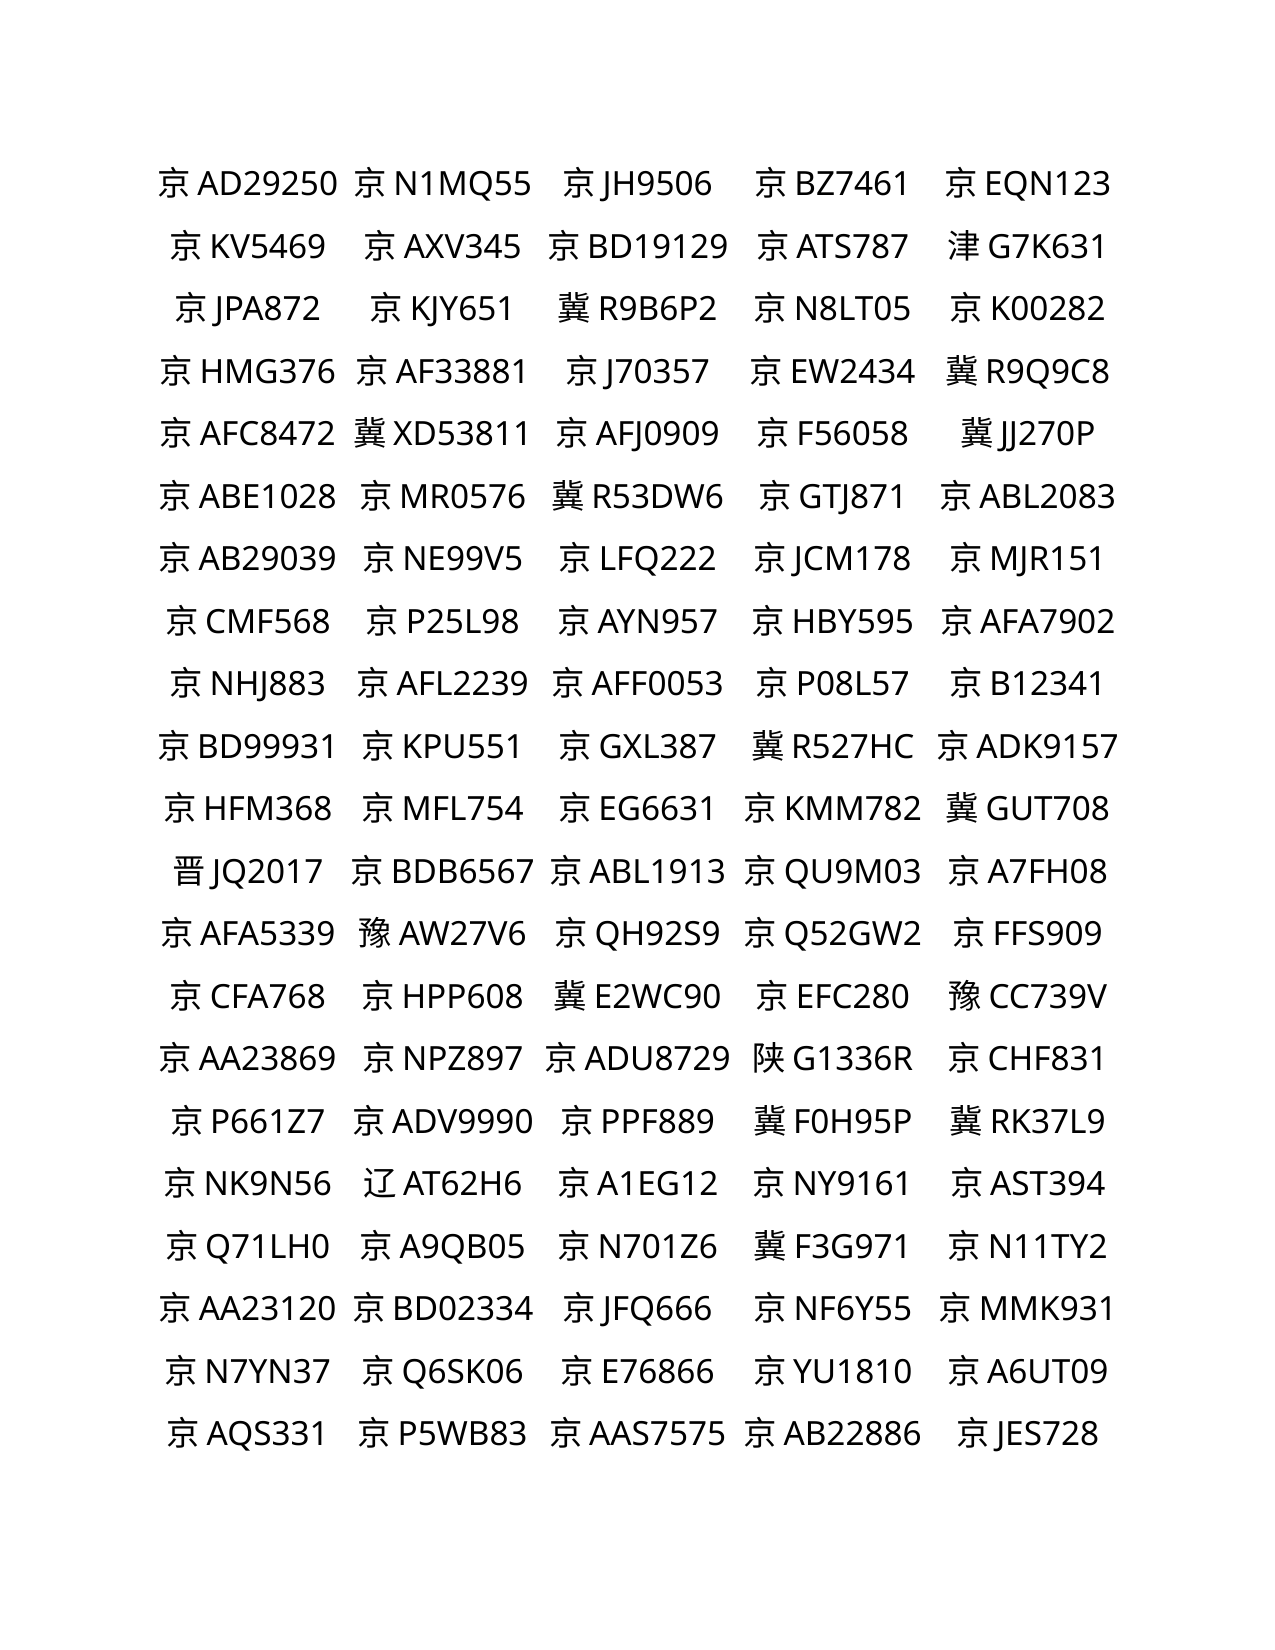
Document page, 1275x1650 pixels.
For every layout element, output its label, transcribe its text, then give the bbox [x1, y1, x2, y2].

table_cell 冀F0H95P [735, 1088, 930, 1150]
table_cell 京P08L57 [735, 650, 930, 712]
table_cell 京A1EG12 [540, 1150, 735, 1212]
table_cell 京AQS331 [150, 1400, 345, 1462]
table_cell 京HBY595 [735, 588, 930, 650]
table_cell 京NK9N56 [150, 1150, 345, 1212]
table_cell 京K00282 [930, 275, 1125, 337]
table_cell 京LFQ222 [540, 525, 735, 587]
table_cell 冀XD53811 [345, 400, 540, 462]
table_cell 京EG6631 [540, 775, 735, 837]
table_cell 京AF33881 [345, 338, 540, 400]
table_cell 京N11TY2 [930, 1213, 1125, 1275]
table_cell 京NHJ883 [150, 650, 345, 712]
table_cell 京P25L98 [345, 588, 540, 650]
table_cell 京ADU8729 [540, 1025, 735, 1087]
table_cell 京HPP608 [345, 963, 540, 1025]
table_cell 京JPA872 [150, 275, 345, 337]
table_cell 京KMM782 [735, 775, 930, 837]
table_cell 京P5WB83 [345, 1400, 540, 1462]
table_cell 京AAS7575 [540, 1400, 735, 1462]
table_cell 京QU9M03 [735, 838, 930, 900]
table_cell 京AFC8472 [150, 400, 345, 462]
table_cell 京BD99931 [150, 713, 345, 775]
table_cell 京A9QB05 [345, 1213, 540, 1275]
table_cell 冀GUT708 [930, 775, 1125, 837]
table_cell 京KJY651 [345, 275, 540, 337]
table_cell 京ABL2083 [930, 463, 1125, 525]
table_cell 冀F3G971 [735, 1213, 930, 1275]
table_cell 京CMF568 [150, 588, 345, 650]
table_cell 京HFM368 [150, 775, 345, 837]
table_cell 陕G1336R [735, 1025, 930, 1087]
table_cell 京JES728 [930, 1400, 1125, 1462]
table_cell 京NE99V5 [345, 525, 540, 587]
table_cell 京ADK9157 [930, 713, 1125, 775]
table_cell 京EQN123 [930, 150, 1125, 212]
table_cell 京AFF0053 [540, 650, 735, 712]
table_cell 京MJR151 [930, 525, 1125, 587]
table_cell 京E76866 [540, 1338, 735, 1400]
table_cell 京AA23120 [150, 1275, 345, 1337]
table_cell 京ABL1913 [540, 838, 735, 900]
table_cell 京AXV345 [345, 213, 540, 275]
table_cell 京N7YN37 [150, 1338, 345, 1400]
table_cell 京AST394 [930, 1150, 1125, 1212]
table_cell 京AFL2239 [345, 650, 540, 712]
table_cell 京JH9506 [540, 150, 735, 212]
table_cell 京EFC280 [735, 963, 930, 1025]
table_cell 辽AT62H6 [345, 1150, 540, 1212]
table_cell 京KV5469 [150, 213, 345, 275]
table_cell 京AB22886 [735, 1400, 930, 1462]
table_cell 冀RK37L9 [930, 1088, 1125, 1150]
table_cell 京EW2434 [735, 338, 930, 400]
table_cell 冀R527HC [735, 713, 930, 775]
table_cell 京ABE1028 [150, 463, 345, 525]
table_cell 京N1MQ55 [345, 150, 540, 212]
table_cell 豫AW27V6 [345, 900, 540, 962]
table_cell 京Q52GW2 [735, 900, 930, 962]
table_cell 京HMG376 [150, 338, 345, 400]
table_cell 京A6UT09 [930, 1338, 1125, 1400]
table_cell 京MFL754 [345, 775, 540, 837]
table_cell 京PPF889 [540, 1088, 735, 1150]
table_cell 京QH92S9 [540, 900, 735, 962]
table_cell 京AFJ0909 [540, 400, 735, 462]
table_cell 京KPU551 [345, 713, 540, 775]
table_cell 京NY9161 [735, 1150, 930, 1212]
table_cell 京N8LT05 [735, 275, 930, 337]
table_cell 冀R9Q9C8 [930, 338, 1125, 400]
table_cell 冀E2WC90 [540, 963, 735, 1025]
table_cell 京GXL387 [540, 713, 735, 775]
table_cell 京AB29039 [150, 525, 345, 587]
table_cell 京AD29250 [150, 150, 345, 212]
table_cell 京YU1810 [735, 1338, 930, 1400]
table_cell 京AYN957 [540, 588, 735, 650]
table_cell 冀R53DW6 [540, 463, 735, 525]
table_cell 京NF6Y55 [735, 1275, 930, 1337]
table_cell 京J70357 [540, 338, 735, 400]
table_cell 京AFA7902 [930, 588, 1125, 650]
table_cell 京AFA5339 [150, 900, 345, 962]
table_cell 京MR0576 [345, 463, 540, 525]
table_cell 京CFA768 [150, 963, 345, 1025]
table_cell 京P661Z7 [150, 1088, 345, 1150]
table_cell 京NPZ897 [345, 1025, 540, 1087]
table_cell 京N701Z6 [540, 1213, 735, 1275]
table_cell 豫CC739V [930, 963, 1125, 1025]
table_cell 京A7FH08 [930, 838, 1125, 900]
table_cell 京MMK931 [930, 1275, 1125, 1337]
table_cell 京JCM178 [735, 525, 930, 587]
table_cell 京JFQ666 [540, 1275, 735, 1337]
table_cell 晋JQ2017 [150, 838, 345, 900]
table_cell 京BZ7461 [735, 150, 930, 212]
table_cell 京CHF831 [930, 1025, 1125, 1087]
table_cell 京F56058 [735, 400, 930, 462]
table_cell 京GTJ871 [735, 463, 930, 525]
table_cell 京Q6SK06 [345, 1338, 540, 1400]
table_cell 京BD02334 [345, 1275, 540, 1337]
table_cell 京BDB6567 [345, 838, 540, 900]
table_cell 京AA23869 [150, 1025, 345, 1087]
table_cell 京BD19129 [540, 213, 735, 275]
table_cell 京ADV9990 [345, 1088, 540, 1150]
table_cell 冀JJ270P [930, 400, 1125, 462]
table_cell 京Q71LH0 [150, 1213, 345, 1275]
table_cell 京ATS787 [735, 213, 930, 275]
table_cell 津G7K631 [930, 213, 1125, 275]
table_cell 冀R9B6P2 [540, 275, 735, 337]
table_cell 京B12341 [930, 650, 1125, 712]
table_cell 京FFS909 [930, 900, 1125, 962]
